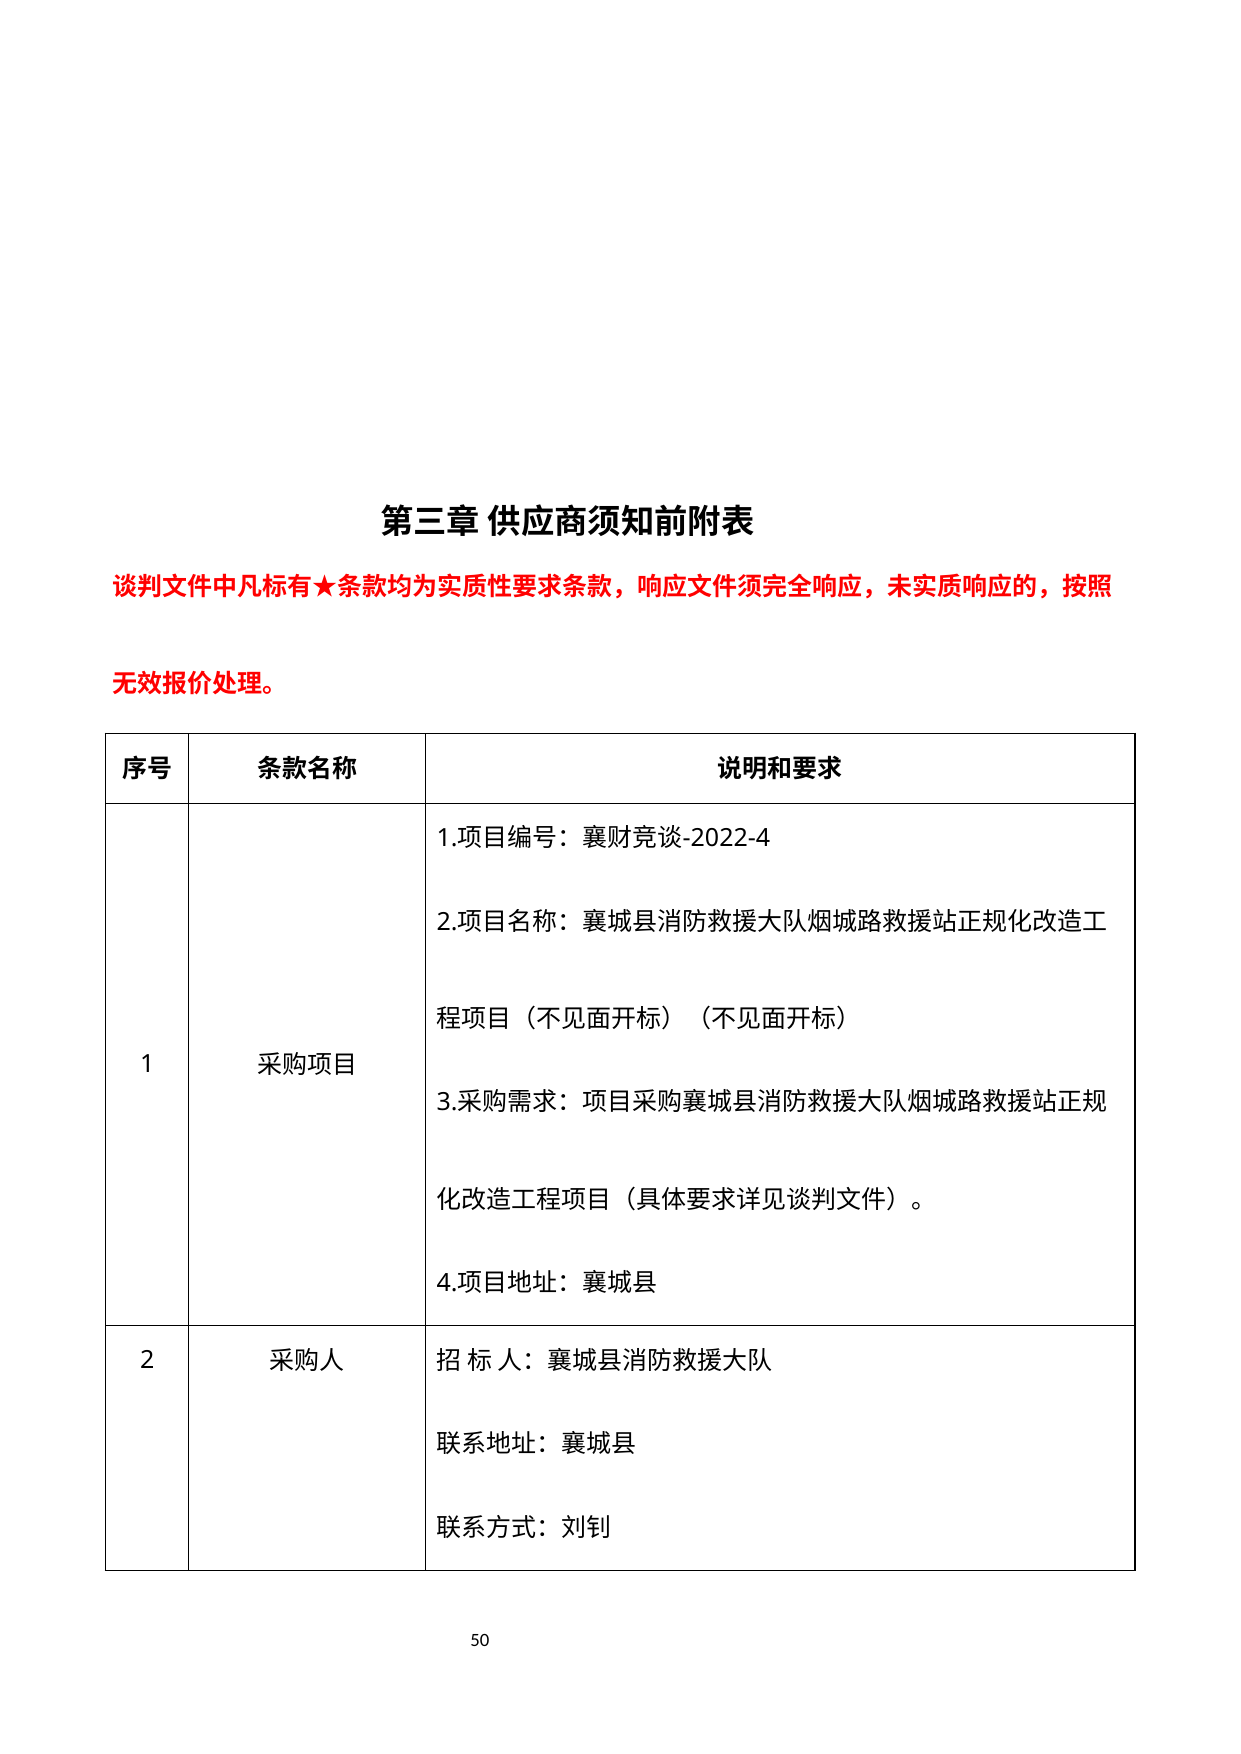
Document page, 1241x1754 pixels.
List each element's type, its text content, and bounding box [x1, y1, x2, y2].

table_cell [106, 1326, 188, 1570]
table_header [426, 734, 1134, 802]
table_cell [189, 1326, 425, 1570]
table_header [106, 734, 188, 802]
text 谈判文件中凡标有★条款均为实质性要求条款，响应文件须完全响应，未实质响应的，按照无效报价处理。 [112, 552, 1129, 714]
text 第三章 供应商须知前附表 [112, 487, 1128, 552]
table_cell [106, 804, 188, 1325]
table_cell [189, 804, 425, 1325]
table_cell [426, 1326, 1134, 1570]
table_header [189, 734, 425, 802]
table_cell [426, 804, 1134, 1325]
